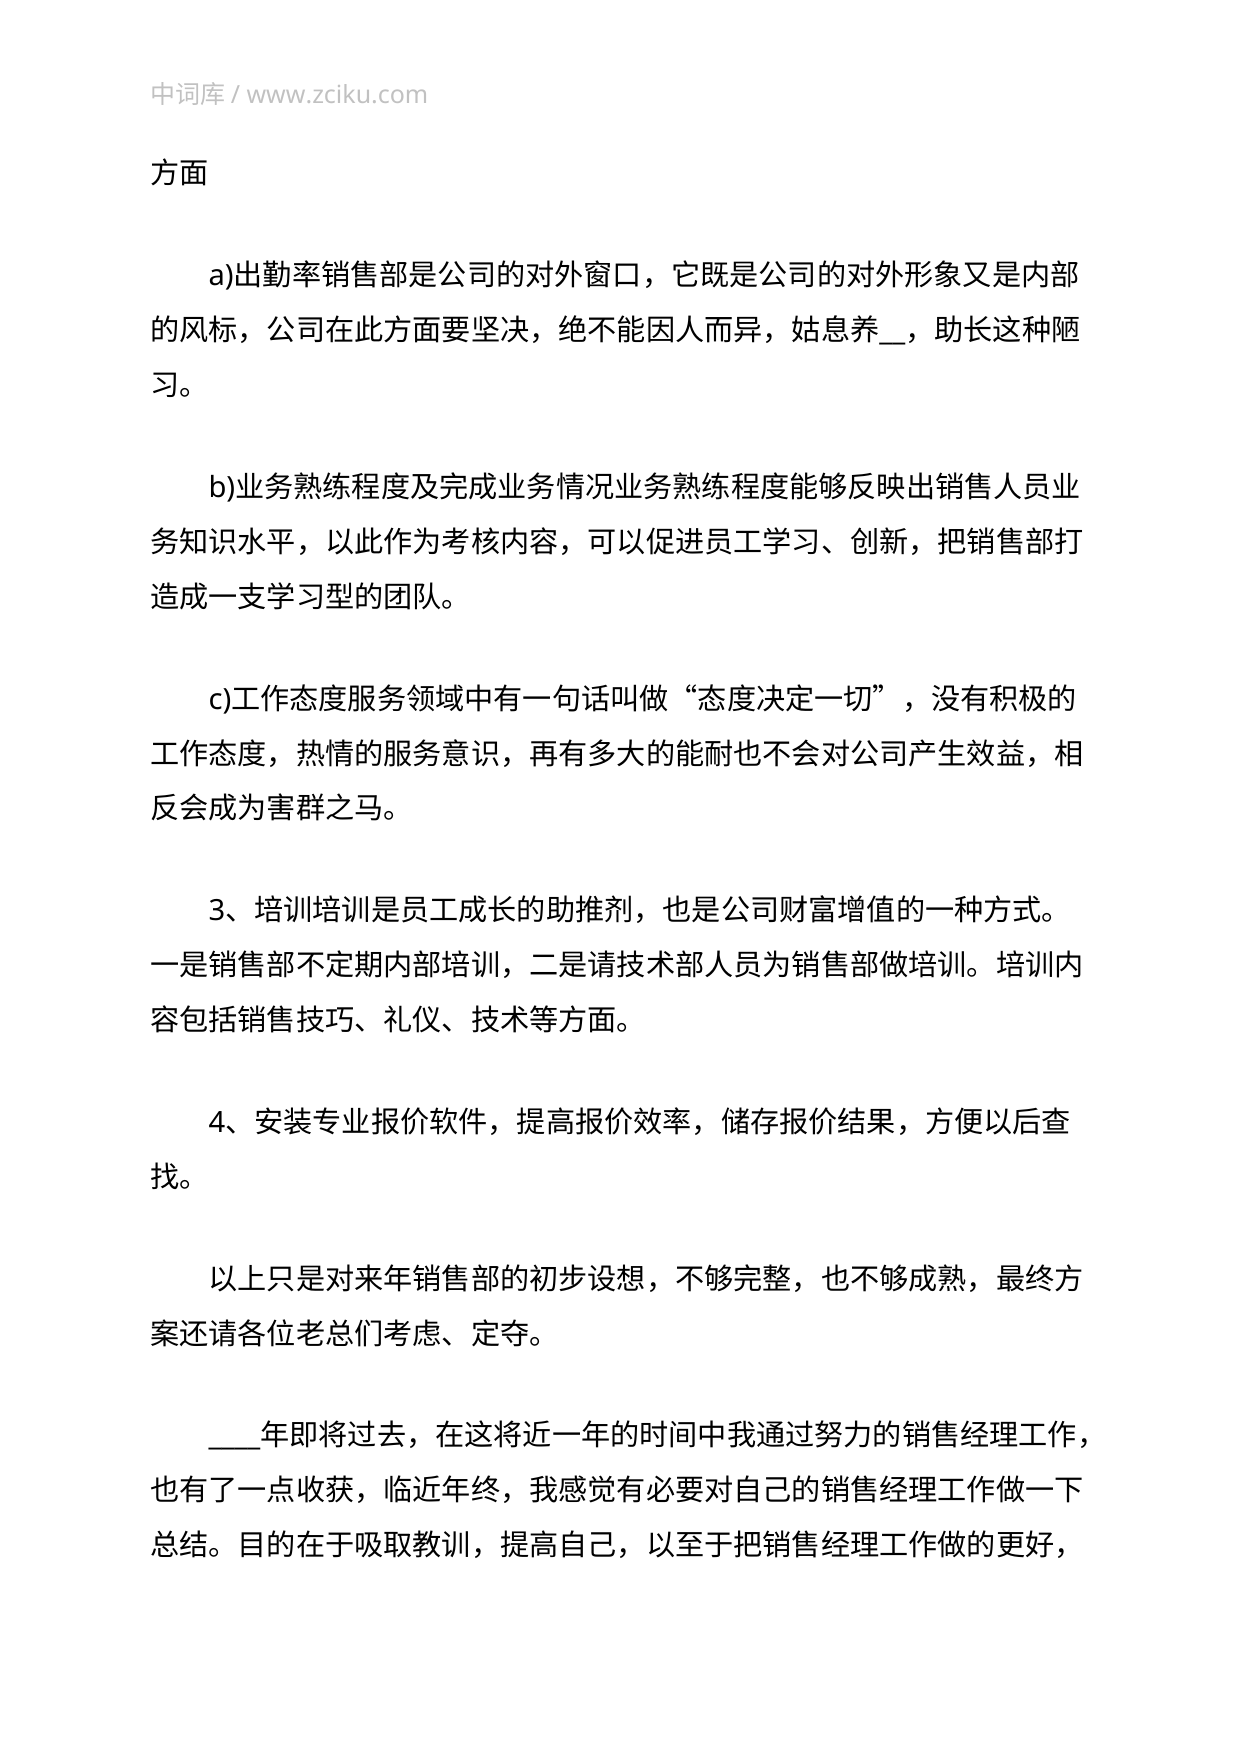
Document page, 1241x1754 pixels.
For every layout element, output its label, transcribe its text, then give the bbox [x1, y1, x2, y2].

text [150, 1412, 1090, 1564]
text c)工作态度服务领域中有一句话叫做“态度决定一切”，没有积极的工作态度，热情的服务意识，再有多大的能耐也不会对公司产生效益，相反会成为害群之马。 [150, 675, 1090, 827]
text 3、培训培训是员工成长的助推剂，也是公司财富增值的一种方式。一是销售部不定期内部培训，二是请技术部人员为销售部做培训。培训内容包括销售技巧、礼仪、技术等方面。 [150, 887, 1090, 1039]
text 以上只是对来年销售部的初步设想，不够完整，也不够成熟，最终方案还请各位老总们考虑、定夺。 [150, 1255, 1090, 1352]
text a)出勤率销售部是公司的对外窗口，它既是公司的对外形象又是内部的风标，公司在此方面要坚决，绝不能因人而异，姑息养__，助长这种陋习。 [150, 252, 1090, 404]
text b)业务熟练程度及完成业务情况业务熟练程度能够反映出销售人员业务知识水平，以此作为考核内容，可以促进员工学习、创新，把销售部打造成一支学习型的团队。 [150, 463, 1090, 616]
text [150, 150, 1090, 192]
text 4、安装专业报价软件，提高报价效率，储存报价结果，方便以后查找。 [150, 1098, 1090, 1196]
